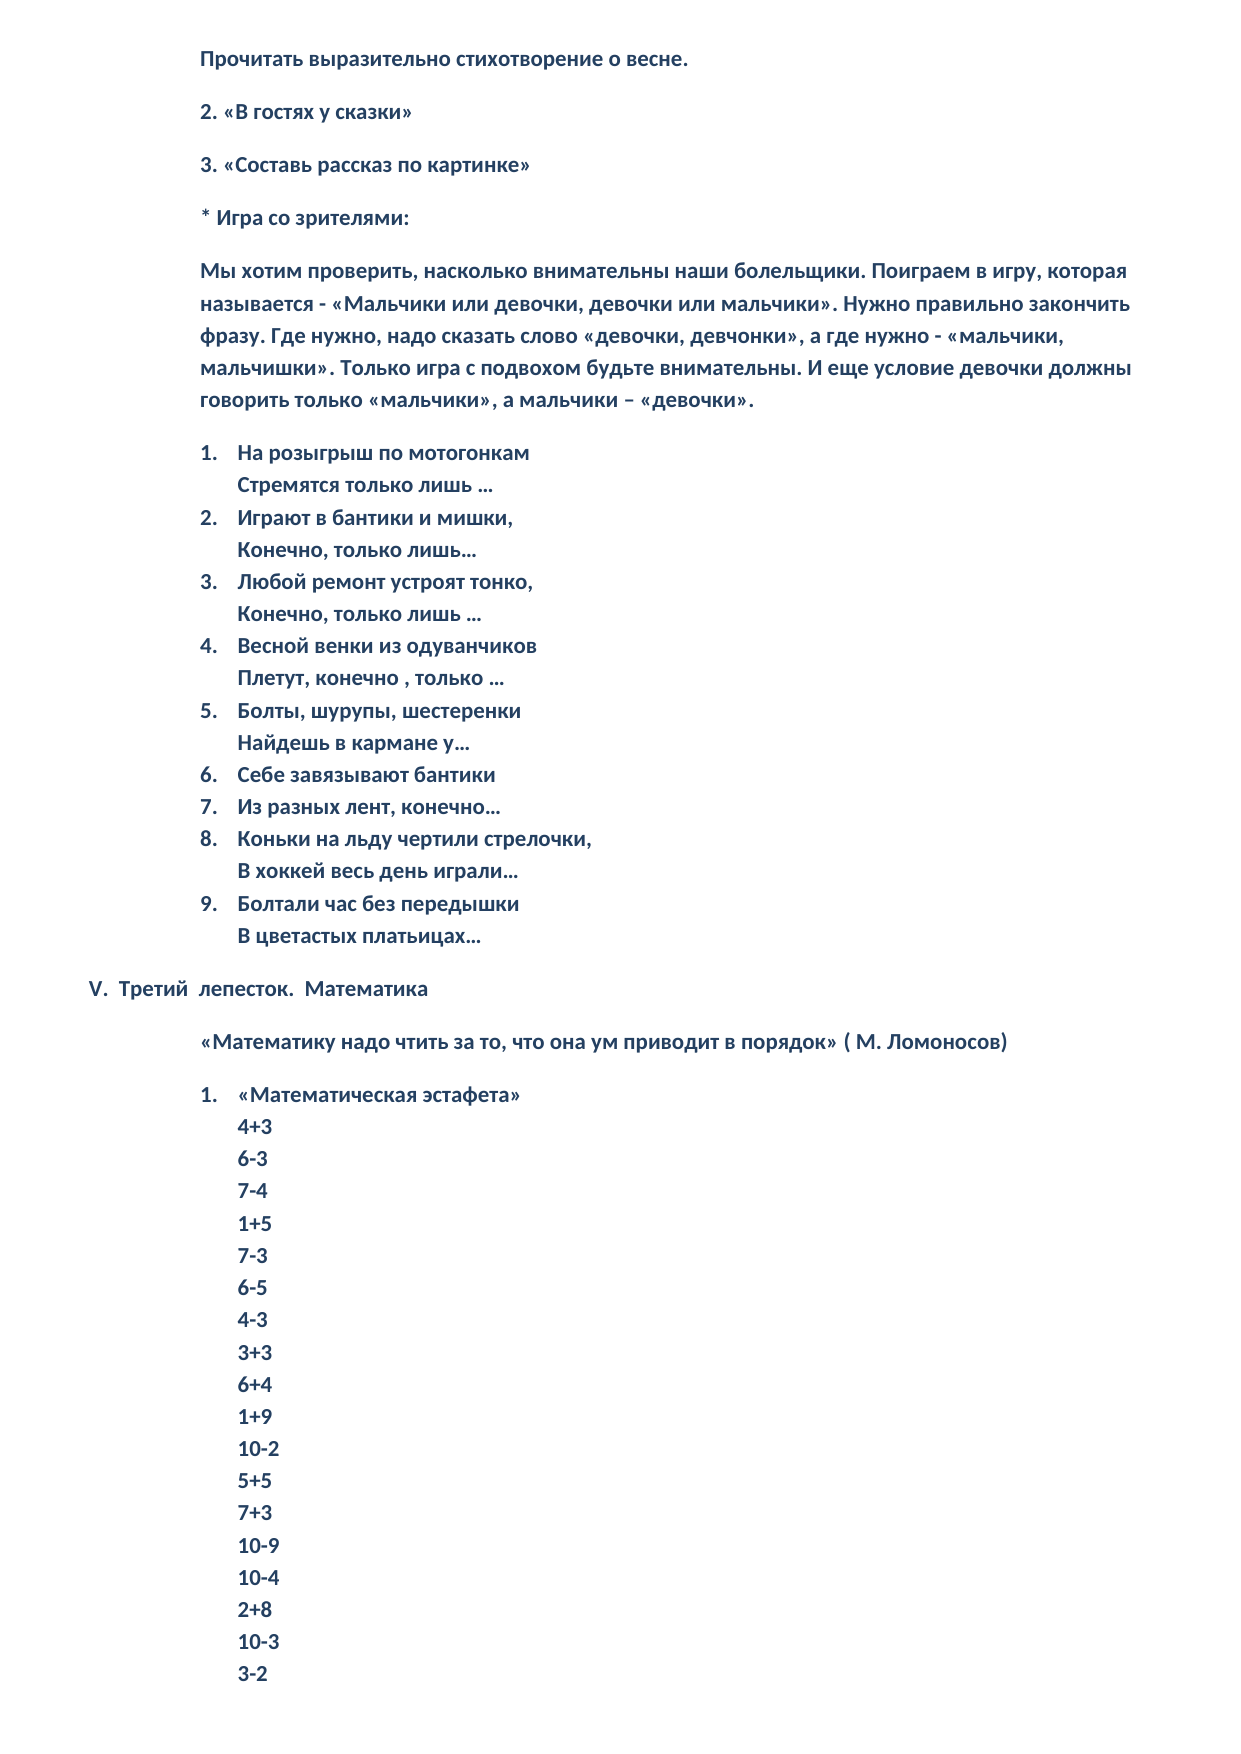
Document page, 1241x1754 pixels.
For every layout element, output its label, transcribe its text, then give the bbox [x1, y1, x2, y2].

list В хоккей весь день играли… [237, 857, 1152, 885]
list 10-9 [237, 1531, 1152, 1559]
list Конечно, только лишь … [237, 599, 1152, 627]
list Себе завязывают бантики [200, 760, 1152, 788]
text 3. «Составь рассказ по картинке» [200, 150, 1152, 178]
list 10-2 [237, 1434, 1152, 1462]
list Найдешь в кармане у… [237, 728, 1152, 756]
text «Математику надо чтить за то, что она ум приводит в порядок» ( М. Ломоносов) [200, 1027, 1152, 1055]
list На розыгрыш по мотогонкам [200, 438, 1152, 466]
list Болтали час без передышки [200, 889, 1152, 917]
list 4+3 [237, 1112, 1152, 1140]
list 3+3 [237, 1338, 1152, 1366]
list 4-3 [237, 1305, 1152, 1333]
text Прочитать выразительно стихотворение о весне. [200, 44, 1152, 72]
list Коньки на льду чертили стрелочки, [200, 824, 1152, 852]
list «Математическая эстафета» [200, 1080, 1152, 1108]
list 1+9 [237, 1402, 1152, 1430]
list 5+5 [237, 1466, 1152, 1494]
list В цветастых платьицах… [237, 921, 1152, 949]
list Плетут, конечно , только … [237, 663, 1152, 692]
list Стремятся только лишь … [237, 470, 1152, 498]
list 7-4 [237, 1177, 1152, 1205]
list 6+4 [237, 1370, 1152, 1398]
list 7-3 [237, 1241, 1152, 1269]
text 2. «В гостях у сказки» [200, 97, 1152, 125]
text * Игра со зрителями: [200, 203, 1152, 231]
list Любой ремонт устроят тонко, [200, 567, 1152, 595]
list 3-2 [237, 1659, 1152, 1687]
list Играют в бантики и мишки, [200, 503, 1152, 531]
list 7+3 [237, 1498, 1152, 1527]
text Мы хотим проверить, насколько внимательны наши болельщики. Поиграем в игру, которая называется - «Мальчики или девочки, девочки или мальчики». Нужно правильно закончить фразу. Где нужно, надо сказать слово «девочки, девчонки», а где нужно - «мальчики, мальчишки». Только игра с подвохом будьте внимательны. И еще условие девочки должны говорить только «мальчики», а мальчики – «девочки». [200, 256, 1152, 413]
text V. Третий лепесток. Математика [89, 974, 1152, 1002]
list 10-4 [237, 1563, 1152, 1591]
list 10-3 [237, 1627, 1152, 1655]
list 6-5 [237, 1273, 1152, 1301]
list Весной венки из одуванчиков [200, 631, 1152, 659]
list 1+5 [237, 1209, 1152, 1237]
list Конечно, только лишь… [237, 535, 1152, 563]
list Болты, шурупы, шестеренки [200, 696, 1152, 724]
list 2+8 [237, 1595, 1152, 1623]
list Из разных лент, конечно… [200, 792, 1152, 820]
list 6-3 [237, 1144, 1152, 1172]
